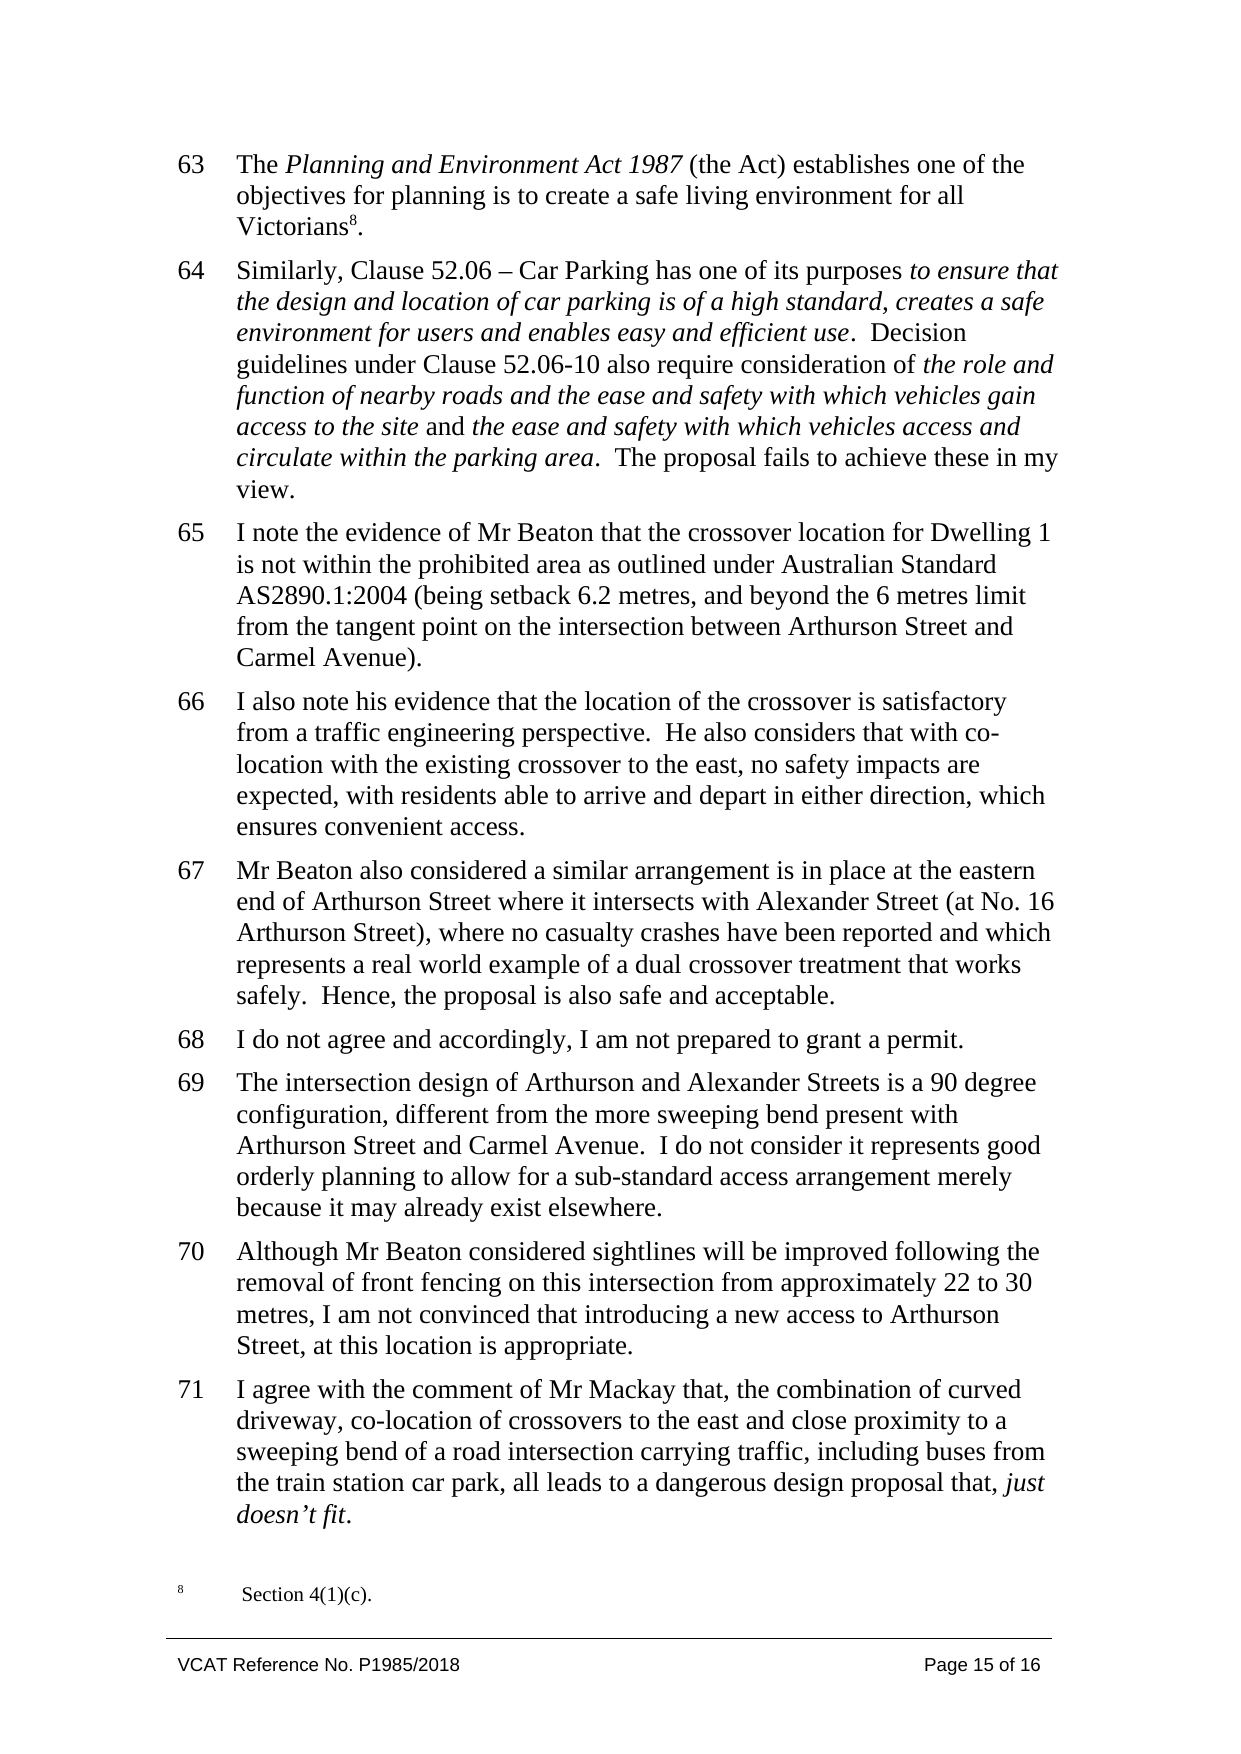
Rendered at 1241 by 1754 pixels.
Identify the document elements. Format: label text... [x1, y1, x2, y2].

text I do not agree and accordingly, I am not prepared to grant a permit. [177, 1023, 1063, 1054]
text I agree with the comment of Mr Mackay that, the combination of curved driveway, co-location of crossovers to the east and close proximity to a sweeping bend of a road intersection carrying traffic, including buses from the train station car park, all leads to a dangerous design proposal that, just doesn’t fit. [177, 1373, 1063, 1529]
text Although Mr Beaton considered sightlines will be improved following the removal of front fencing on this intersection from approximately 22 to 30 metres, I am not convinced that introducing a new access to Arthurson Street, at this location is appropriate. [177, 1235, 1063, 1360]
text The intersection design of Arthurson and Alexander Streets is a 90 degree configuration, different from the more sweeping bend present with Arthurson Street and Carmel Avenue. I do not consider it represents good orderly planning to allow for a sub-standard access arrangement merely because it may already exist elsewhere. [177, 1066, 1063, 1223]
text Similarly, Clause 52.06 – Car Parking has one of its purposes to ensure that the design and location of car parking is of a high standard, creates a safe environment for users and enables easy and efficient use. Decision guidelines under Clause 52.06-10 also require consideration of the role and function of nearby roads and the ease and safety with which vehicles gain access to the site and the ease and safety with which vehicles access and circulate within the parking area. The proposal fails to achieve these in my view. [177, 254, 1063, 504]
text Mr Beaton also considered a similar arrangement is in place at the eastern end of Arthurson Street where it intersects with Alexander Street (at No. 16 Arthurson Street), where no casualty crashes have been reported and which represents a real world example of a dual crossover treatment that works safely. Hence, the proposal is also safe and acceptable. [177, 854, 1063, 1010]
text I note the evidence of Mr Beaton that the crossover location for Dwelling 1 is not within the prohibited area as outlined under Australian Standard AS2890.1:2004 (being setback 6.2 metres, and beyond the 6 metres limit from the tangent point on the intersection between Arthurson Street and Carmel Avenue). [177, 516, 1063, 673]
text I also note his evidence that the location of the crossover is satisfactory from a traffic engineering perspective. He also considers that with co-location with the existing crossover to the east, no safety impacts are expected, with residents able to arrive and depart in either direction, which ensures convenient access. [177, 685, 1063, 841]
text The Planning and Environment Act 1987 (the Act) establishes one of the objectives for planning is to create a safe living environment for all Victorians. [177, 148, 1063, 241]
